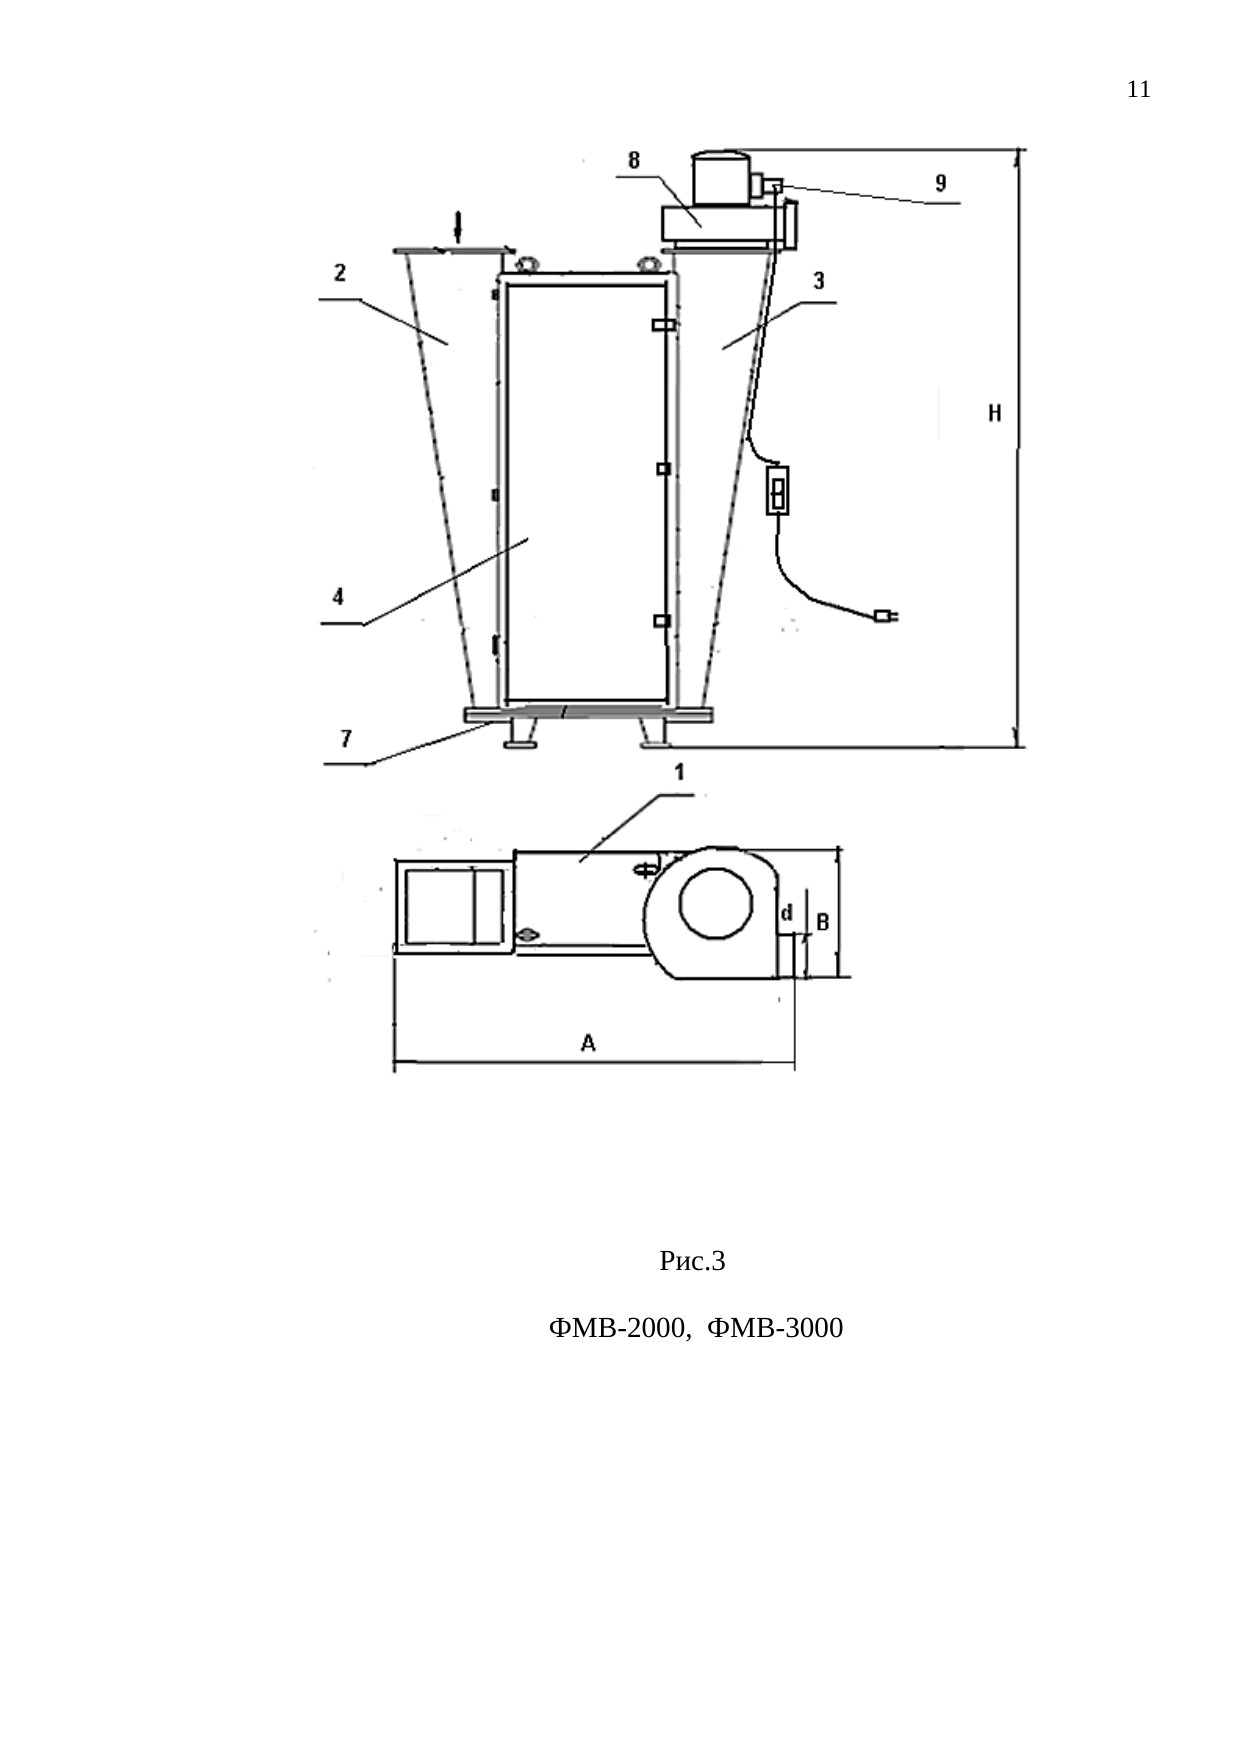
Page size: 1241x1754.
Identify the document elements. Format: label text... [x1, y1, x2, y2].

text ФМВ-2000, ФМВ-3000 [177, 1310, 1152, 1343]
picture [286, 136, 1043, 1079]
text Рис.3 [177, 1243, 1152, 1276]
